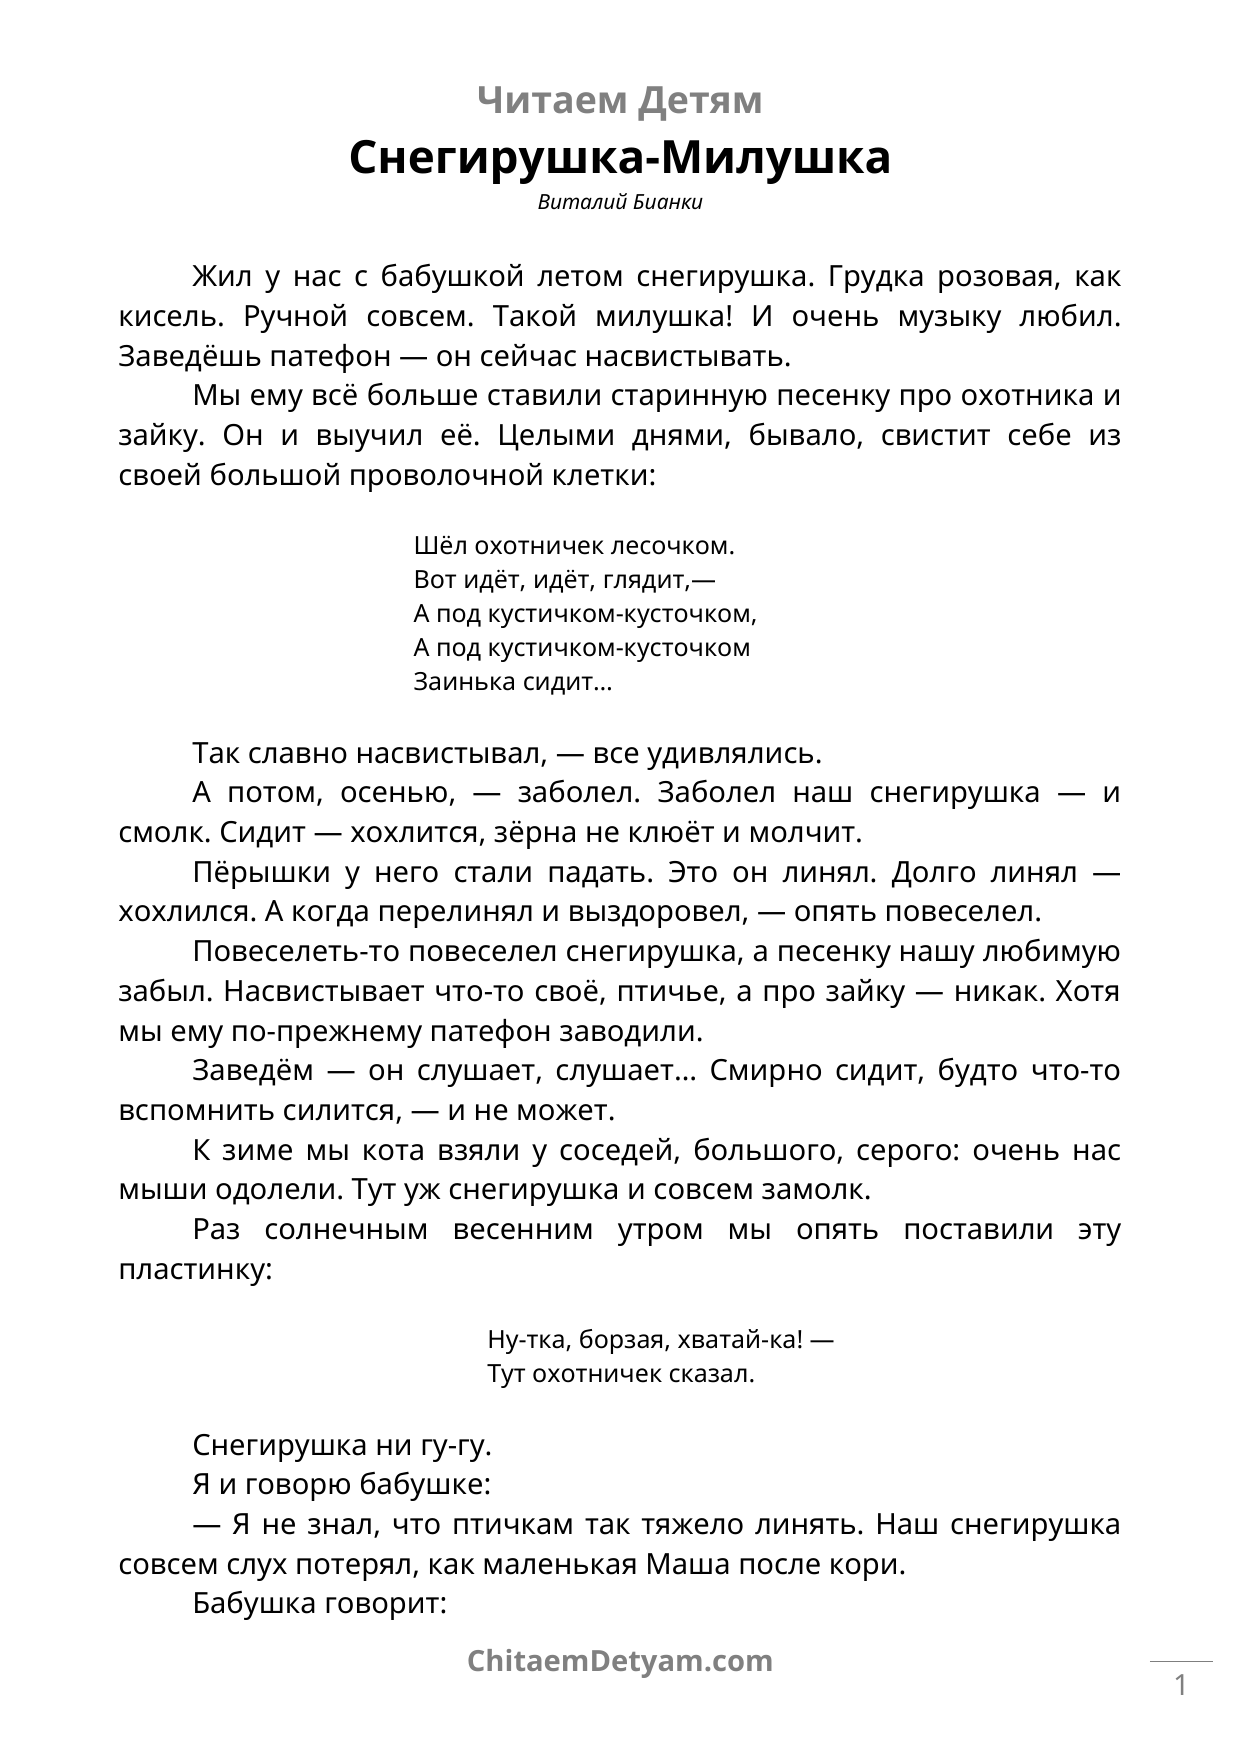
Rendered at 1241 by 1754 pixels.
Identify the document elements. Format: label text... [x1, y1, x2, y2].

text Мы ему всё больше ставили старинную песенку про охотника и зайку. Он и выучил её. Целыми днями, бывало, свистит себе из своей большой проволочной клетки: [118, 374, 1122, 493]
text — Я не знал, что птичкам так тяжело линять. Наш снегирушка совсем слух потерял, как маленькая Маша после кори. [118, 1503, 1122, 1583]
text Так славно насвистывал, — все удивлялись. [118, 732, 1122, 772]
text Вот идёт, идёт, глядит,— [339, 562, 1122, 596]
text Заведём — он слушает, слушает… Смирно сидит, будто что-то вспомнить силится, — и не может. [118, 1049, 1122, 1129]
text Заинька сидит… [339, 664, 1122, 698]
text Шёл охотничек лесочком. [339, 528, 1122, 562]
text Снегирушка-Милушка Виталий Бианки [118, 125, 1122, 216]
text Жил у нас с бабушкой летом снегирушка. Грудка розовая, как кисель. Ручной совсем. Такой милушка! И очень музыку любил. Заведёшь патефон — он сейчас насвистывать. [118, 255, 1122, 374]
text А под кустичком-кусточком, [339, 596, 1122, 630]
text Пёрышки у него стали падать. Это он линял. Долго линял — хохлился. А когда перелинял и выздоровел, — опять повеселел. [118, 851, 1122, 930]
text Тут охотничек сказал. [413, 1356, 1122, 1390]
text К зиме мы кота взяли у соседей, большого, серого: очень нас мыши одолели. Тут уж снегирушка и совсем замолк. [118, 1129, 1122, 1208]
text Снегирушка ни гу-гу. [118, 1424, 1122, 1463]
text Бабушка говорит: [118, 1583, 1122, 1622]
text Раз солнечным весенним утром мы опять поставили эту пластинку: [118, 1208, 1122, 1288]
text Я и говорю бабушке: [118, 1463, 1122, 1503]
text Повеселеть-то повеселел снегирушка, а песенку нашу любимую забыл. Насвистывает что-то своё, птичье, а про зайку — никак. Хотя мы ему по-прежнему патефон заводили. [118, 930, 1122, 1049]
text А потом, осенью, — заболел. Заболел наш снегирушка — и смолк. Сидит — хохлится, зёрна не клюёт и молчит. [118, 772, 1122, 851]
text А под кустичком-кусточком [339, 630, 1122, 664]
text Ну-тка, борзая, хватай-ка! — [413, 1322, 1122, 1356]
